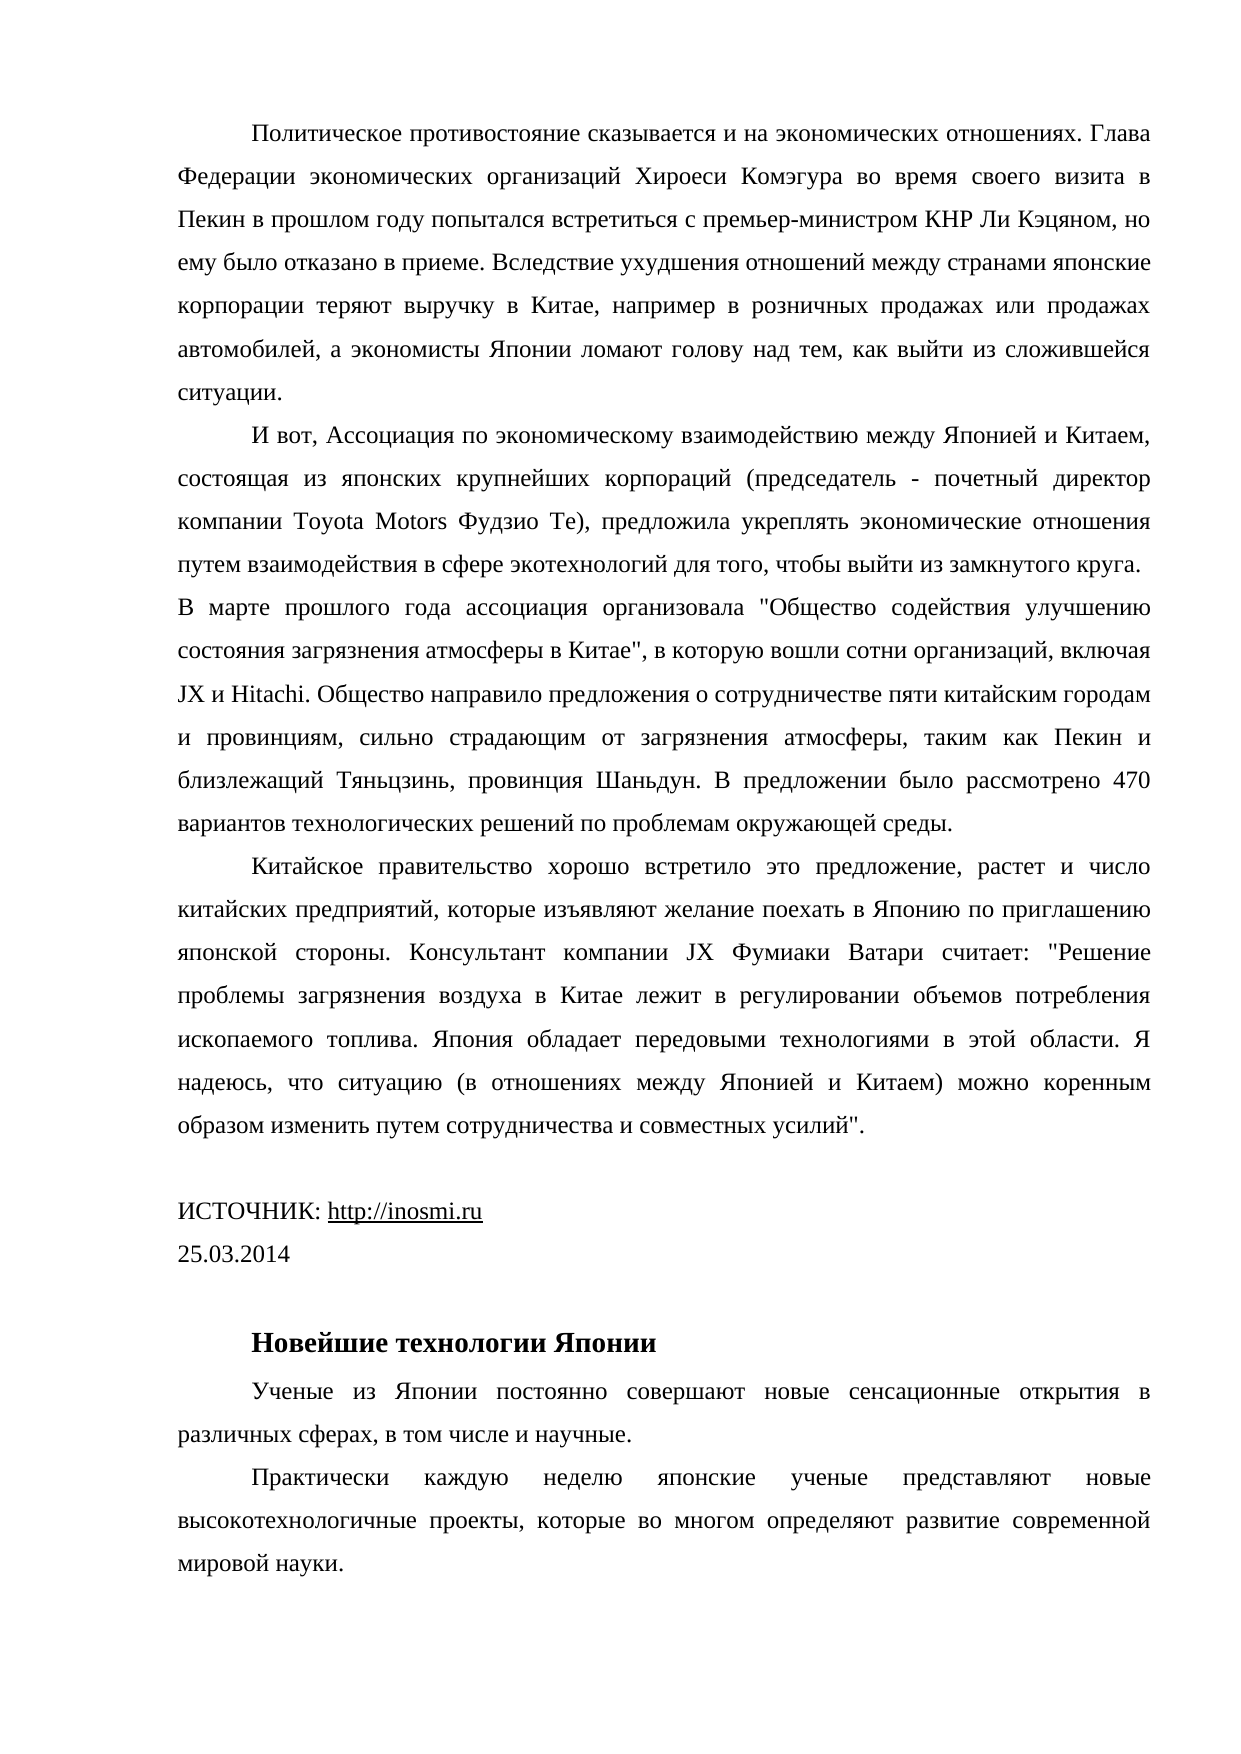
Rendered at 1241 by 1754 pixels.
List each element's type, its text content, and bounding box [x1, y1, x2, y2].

text Практически каждую неделю японские ученые представляют новые высокотехнологичные проекты, которые во многом определяют развитие современной мировой науки. [177, 1462, 1152, 1577]
text В марте прошлого года ассоциация организовала "Общество содействия улучшению состояния загрязнения атмосферы в Китае", в которую вошли сотни организаций, включая JX и Hitachi. Общество направило предложения о сотрудничестве пяти китайским городам и провинциям, сильно страдающим от загрязнения атмосферы, таким как Пекин и близлежащий Тяньцзинь, провинция Шаньдун. В предложении было рассмотрено 470 вариантов технологических решений по проблемам окружающей среды. [177, 592, 1152, 837]
list Новейшие технологии Японии [177, 1326, 1152, 1359]
text Политическое противостояние сказывается и на экономических отношениях. Глава Федерации экономических организаций Хироеси Комэгура во время своего визита в Пекин в прошлом году попытался встретиться с премьер-министром КНР Ли Кэцяном, но ему было отказано в приеме. Вследствие ухудшения отношений между странами японские корпорации теряют выручку в Китае, например в розничных продажах или продажах автомобилей, а экономисты Японии ломают голову над тем, как выйти из сложившейся ситуации. [177, 118, 1152, 406]
text И вот, Ассоциация по экономическому взаимодействию между Японией и Китаем, состоящая из японских крупнейших корпораций (председатель - почетный директор компании Toyota Motors Фудзио Те), предложила укреплять экономические отношения путем взаимодействия в сфере экотехнологий для того, чтобы выйти из замкнутого круга. [177, 420, 1152, 578]
text ИСТОЧНИК: http://inosmi.ru [177, 1196, 1152, 1225]
text Китайское правительство хорошо встретило это предложение, растет и число китайских предприятий, которые изъявляют желание поехать в Японию по приглашению японской стороны. Консультант компании JX Фумиаки Ватари считает: "Решение проблемы загрязнения воздуха в Китае лежит в регулировании объемов потребления ископаемого топлива. Япония обладает передовыми технологиями в этой области. Я надеюсь, что ситуацию (в отношениях между Японией и Китаем) можно коренным образом изменить путем сотрудничества и совместных усилий". [177, 851, 1152, 1139]
text Ученые из Японии постоянно совершают новые сенсационные открытия в различных сферах, в том числе и научные. [177, 1376, 1152, 1448]
